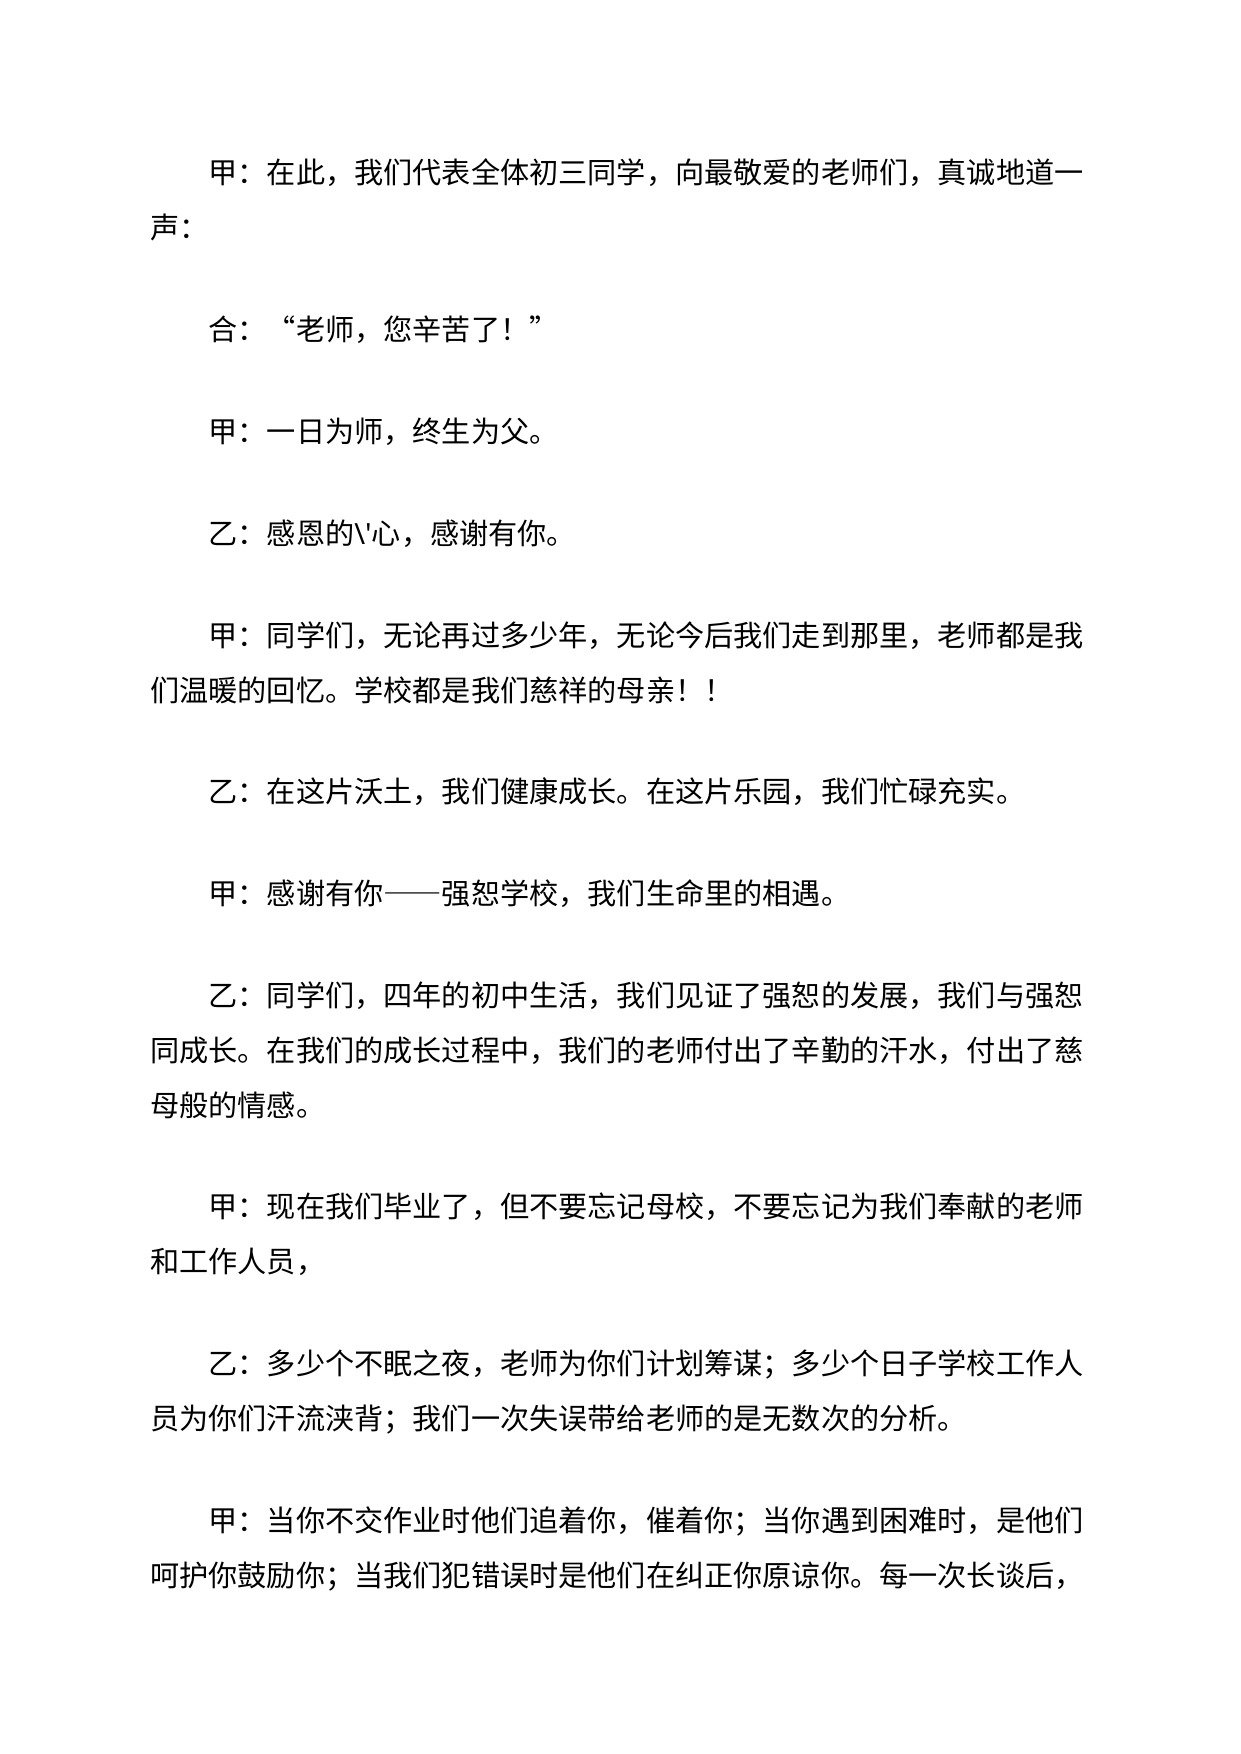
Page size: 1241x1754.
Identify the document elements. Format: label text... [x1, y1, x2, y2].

text 乙：感恩的\'心，感谢有你。 [150, 510, 1090, 553]
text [150, 1497, 1090, 1594]
text 乙：多少个不眠之夜，老师为你们计划筹谋；多少个日子学校工作人员为你们汗流浃背；我们一次失误带给老师的是无数次的分析。 [150, 1341, 1090, 1438]
text 乙：同学们，四年的初中生活，我们见证了强恕的发展，我们与强恕同成长。在我们的成长过程中，我们的老师付出了辛勤的汗水，付出了慈母般的情感。 [150, 972, 1090, 1124]
text 甲：在此，我们代表全体初三同学，向最敬爱的老师们，真诚地道一声： [150, 150, 1090, 247]
text 甲：现在我们毕业了，但不要忘记母校，不要忘记为我们奉献的老师和工作人员， [150, 1184, 1090, 1281]
text 甲：一日为师，终生为父。 [150, 408, 1090, 451]
text 乙：在这片沃土，我们健康成长。在这片乐园，我们忙碌充实。 [150, 769, 1090, 811]
text 合：“老师，您辛苦了！” [150, 307, 1090, 349]
text 甲：感谢有你——强恕学校，我们生命里的相遇。 [150, 871, 1090, 913]
text 甲：同学们，无论再过多少年，无论今后我们走到那里，老师都是我们温暖的回忆。学校都是我们慈祥的母亲！！ [150, 612, 1090, 709]
